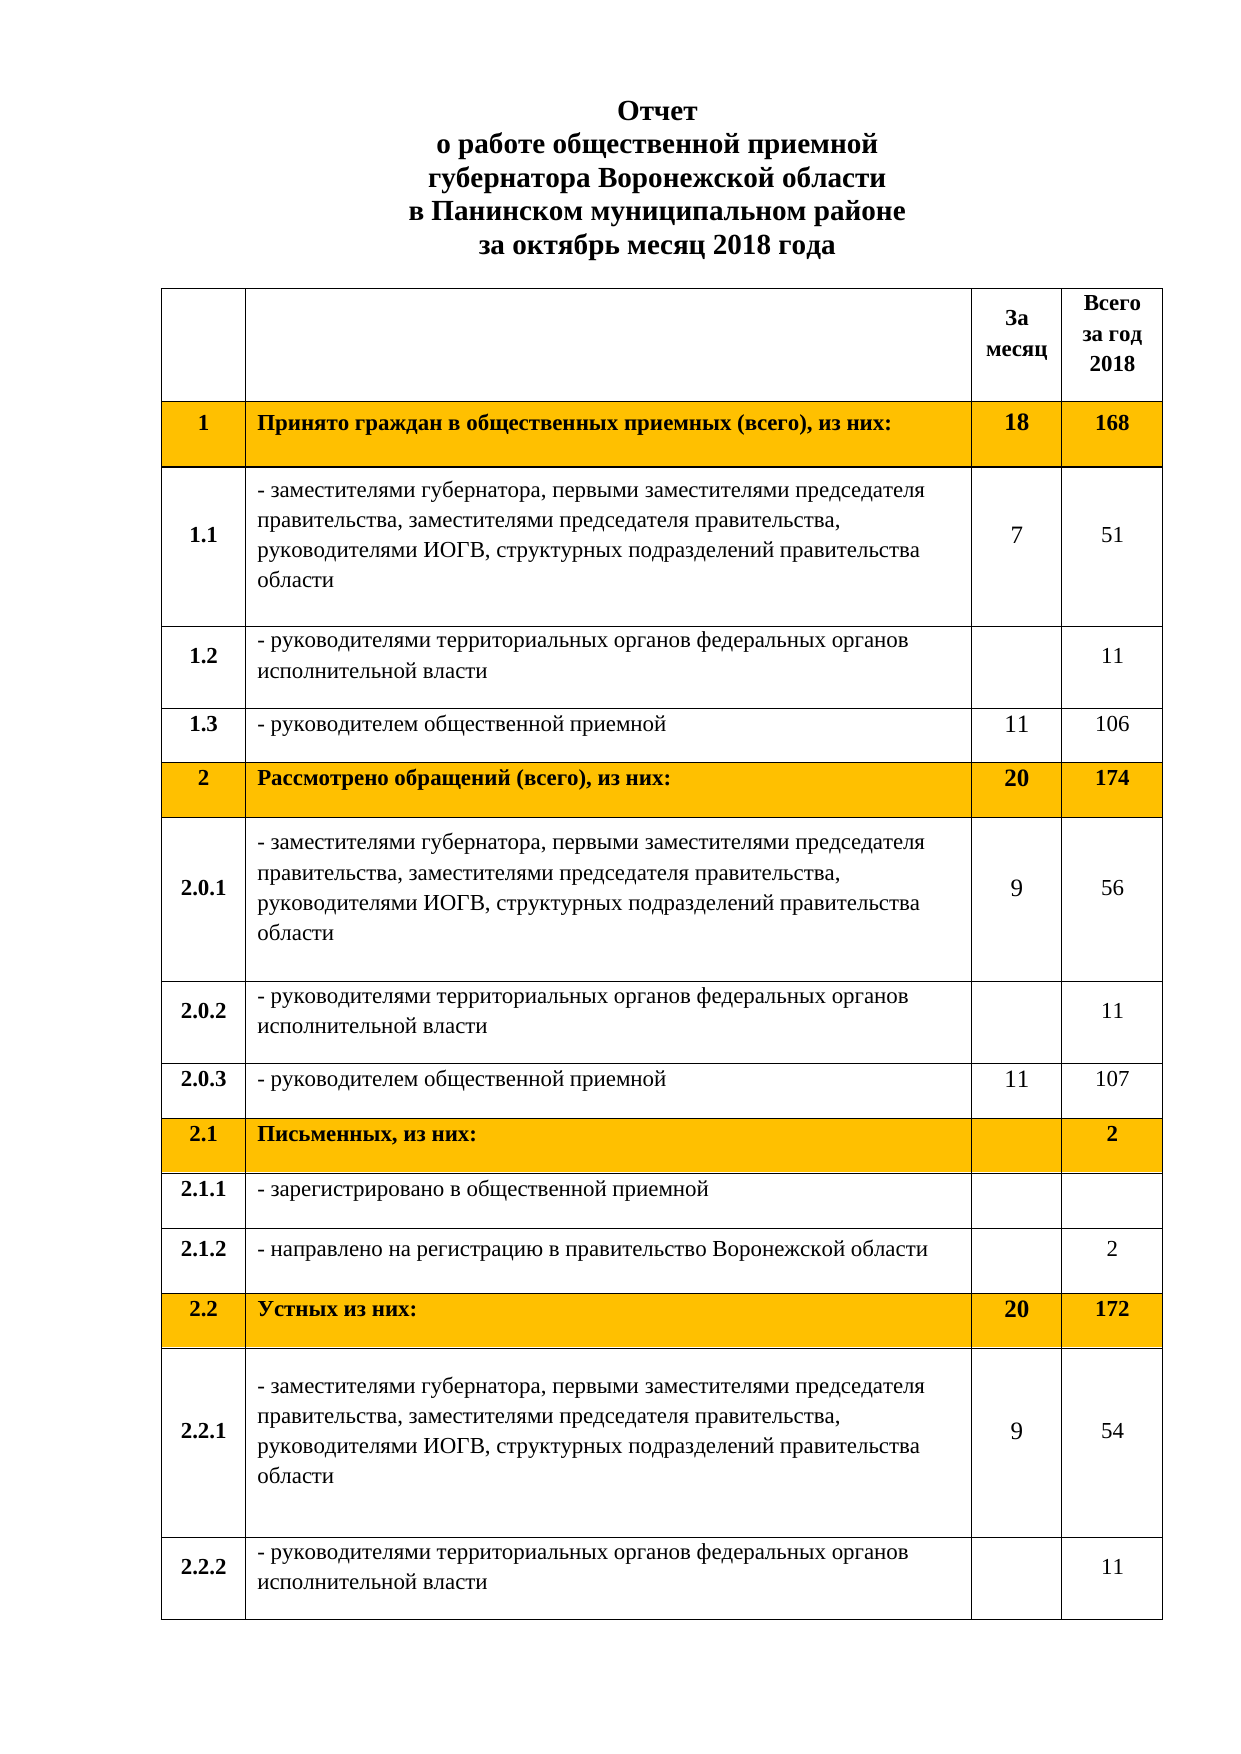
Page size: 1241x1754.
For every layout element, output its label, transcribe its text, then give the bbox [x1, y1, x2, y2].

table_cell Рассмотрено обращений (всего), из них: [246, 763, 971, 817]
table_cell 2 [1062, 1119, 1162, 1172]
table_cell 1.3 [162, 709, 245, 762]
table_cell - руководителем общественной приемной [246, 1064, 971, 1118]
table_header [162, 289, 245, 401]
table_header Всего за год 2018 [1062, 289, 1162, 401]
table_cell 174 [1062, 763, 1162, 817]
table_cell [246, 1349, 971, 1537]
table_cell 1 [162, 402, 245, 466]
table_cell 11 [972, 1064, 1061, 1118]
text за октябрь месяц 2018 года [162, 227, 1152, 260]
table_cell 2.1.1 [162, 1174, 245, 1227]
table_cell 11 [1062, 982, 1162, 1063]
text губернатора Воронежской области [162, 160, 1152, 193]
table_cell Письменных, из них: [246, 1119, 971, 1172]
table_cell 2.0.2 [162, 982, 245, 1063]
table_header За месяц [972, 289, 1061, 401]
table_cell [972, 1174, 1061, 1227]
table_cell 172 [1062, 1294, 1162, 1347]
table_cell 168 [1062, 402, 1162, 466]
table_cell - направлено на регистрацию в правительство Воронежской области [246, 1229, 971, 1293]
table_cell 2.0.1 [162, 818, 245, 981]
table_cell 9 [972, 1349, 1061, 1537]
table_cell 51 [1062, 468, 1162, 626]
table_cell 2 [1062, 1229, 1162, 1293]
table_cell 1.1 [162, 468, 245, 626]
table_cell - зарегистрировано в общественной приемной [246, 1174, 971, 1227]
table_cell - руководителем общественной приемной [246, 709, 971, 762]
text о работе общественной приемной [162, 126, 1152, 160]
table_cell 9 [972, 818, 1061, 981]
table_cell 1.2 [162, 627, 245, 708]
table_cell 106 [1062, 709, 1162, 762]
table_cell 2.2.1 [162, 1349, 245, 1537]
table_cell 11 [1062, 1538, 1162, 1619]
table_cell 18 [972, 402, 1061, 466]
table_cell [1062, 1174, 1162, 1227]
table_cell 11 [972, 709, 1061, 762]
table_cell 20 [972, 763, 1061, 817]
table_cell - руководителями территориальных органов федеральных органов исполнительной власти [246, 1538, 971, 1619]
table_cell 2.2.2 [162, 1538, 245, 1619]
table_cell 54 [1062, 1349, 1162, 1537]
table_cell 2.0.3 [162, 1064, 245, 1118]
table_cell 2.1 [162, 1119, 245, 1172]
table_cell 20 [972, 1294, 1061, 1347]
table_cell [972, 627, 1061, 708]
table_cell - руководителями территориальных органов федеральных органов исполнительной власти [246, 627, 971, 708]
table_cell 2.2 [162, 1294, 245, 1347]
table_cell 7 [972, 468, 1061, 626]
table_header [246, 289, 971, 401]
table_cell Принято граждан в общественных приемных (всего), из них: [246, 402, 971, 466]
table_cell [972, 1538, 1061, 1619]
table_cell Устных из них: [246, 1294, 971, 1347]
table_cell [972, 1119, 1061, 1172]
table_cell 11 [1062, 627, 1162, 708]
table_cell [972, 982, 1061, 1063]
table_cell - руководителями территориальных органов федеральных органов исполнительной власти [246, 982, 971, 1063]
text Отчет [162, 93, 1152, 126]
table_cell 2.1.2 [162, 1229, 245, 1293]
table_cell 56 [1062, 818, 1162, 981]
table_cell 2 [162, 763, 245, 817]
table_cell [972, 1229, 1061, 1293]
table_cell 107 [1062, 1064, 1162, 1118]
text в Панинском муниципальном районе [162, 193, 1152, 227]
